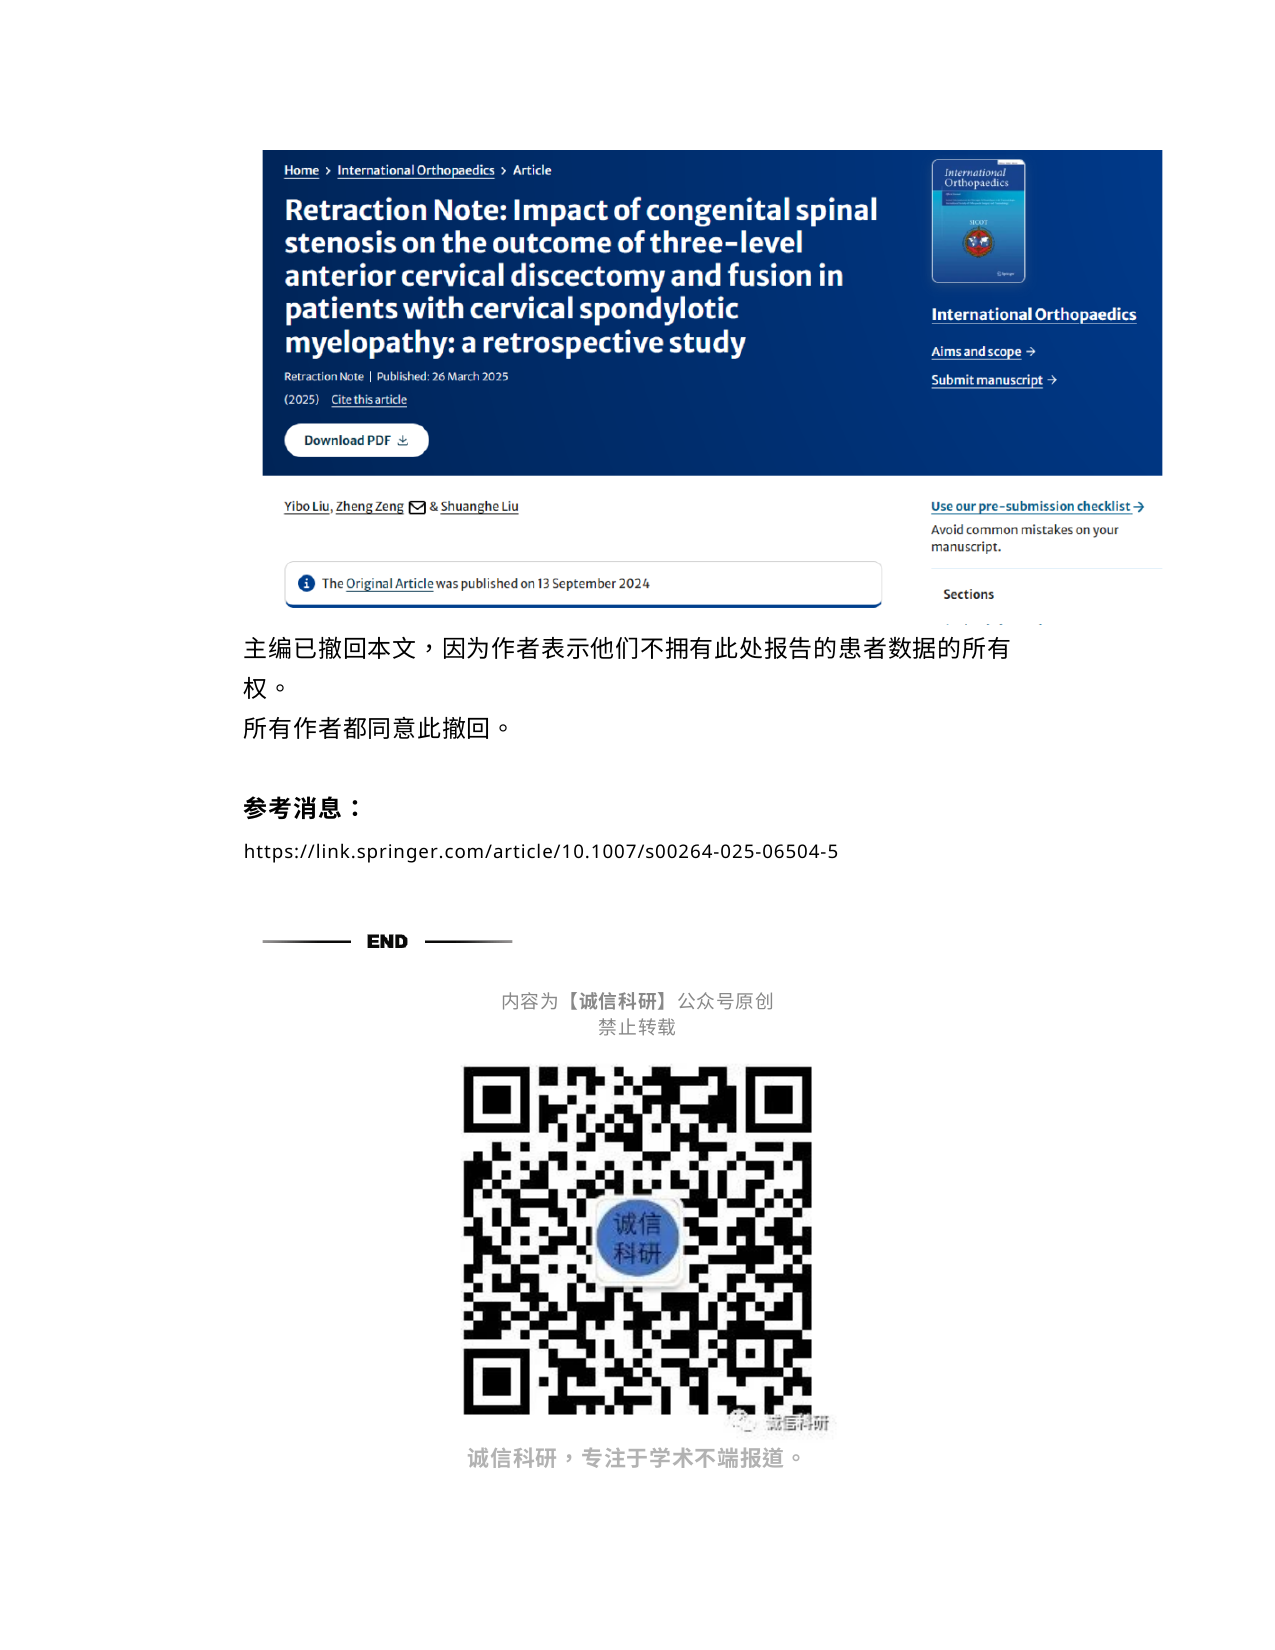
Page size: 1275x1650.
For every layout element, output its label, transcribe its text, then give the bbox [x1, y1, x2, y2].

text 内容为【诚信科研】公众号原创 [231, 988, 1044, 1014]
picture [436, 1039, 839, 1443]
picture [262, 934, 513, 948]
text 禁止转载 [231, 1014, 1044, 1039]
text 参考消息： [244, 784, 1031, 824]
text 所有作者都同意此撤回。 [244, 704, 1031, 744]
text 诚信科研，专注于学术不端报道。 [219, 1443, 1056, 1472]
text 主编已撤回本文，因为作者表示他们不拥有此处报告的患者数据的所有权。 [244, 624, 1031, 704]
text https://link.springer.com/article/10.1007/s00264-025-06504-5 [244, 824, 1031, 864]
picture [262, 150, 1163, 625]
